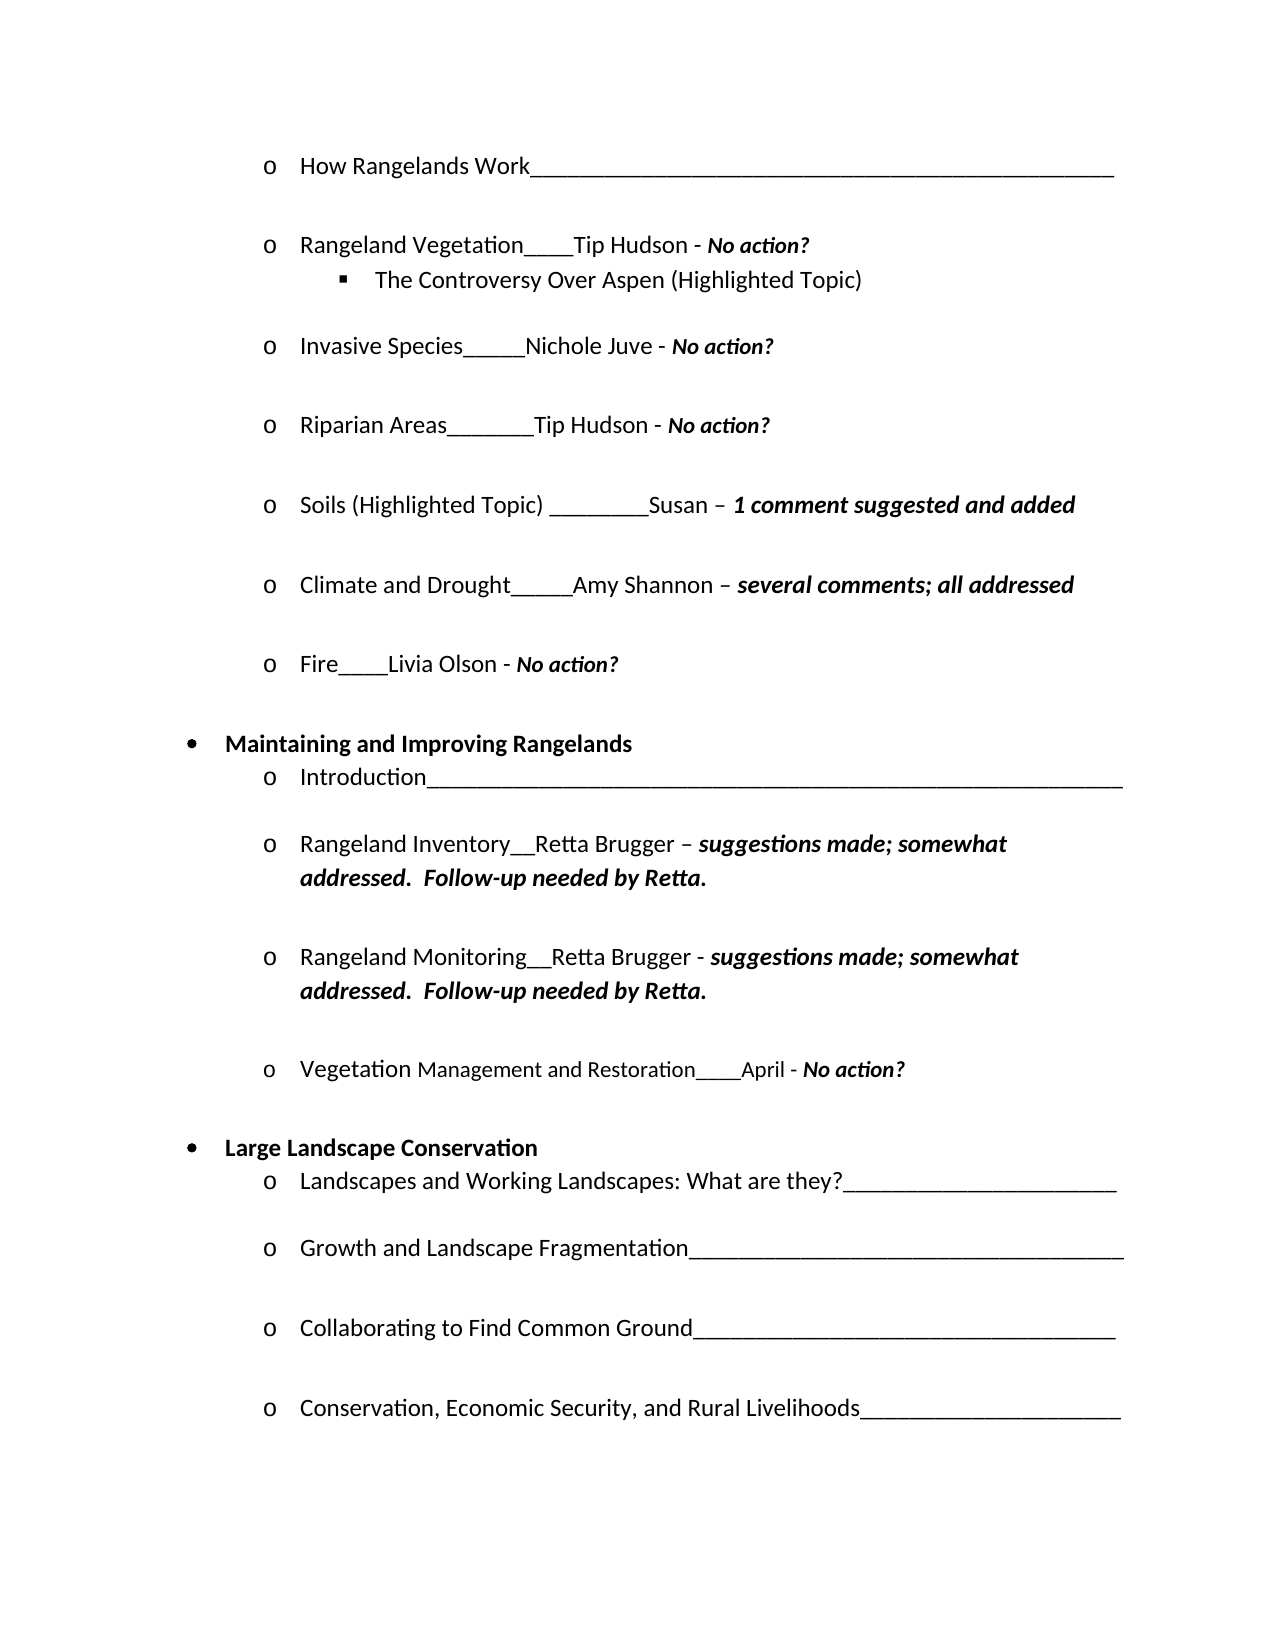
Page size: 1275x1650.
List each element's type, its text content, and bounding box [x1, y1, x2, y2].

list How Rangelands Work_______________________________________________ [262, 150, 1125, 182]
list Vegetation Management and Restoration____April - No action? [262, 1053, 1125, 1084]
list Rangeland Monitoring__Retta Brugger - suggestions made; somewhat addressed. Follow-up needed by Retta. [262, 941, 1125, 1006]
list Growth and Landscape Fragmentation___________________________________ [262, 1232, 1125, 1264]
list Collaborating to Find Common Ground__________________________________ [262, 1312, 1125, 1344]
list Landscapes and Working Landscapes: What are they?______________________ [262, 1165, 1125, 1197]
list Large Landscape Conservation [187, 1132, 1125, 1163]
list Conservation, Economic Security, and Rural Livelihoods_____________________ [262, 1392, 1125, 1423]
list Rangeland Vegetation____Tip Hudson - No action? [262, 230, 1125, 261]
list Climate and Drought_____Amy Shannon – several comments; all addressed [262, 569, 1125, 601]
list Fire____Livia Olson - No action? [262, 648, 1125, 680]
list Invasive Species_____Nichole Juve - No action? [262, 330, 1125, 362]
list Introduction________________________________________________________ [262, 761, 1125, 793]
list Maintaining and Improving Rangelands [187, 728, 1125, 759]
list Rangeland Inventory__Retta Brugger – suggestions made; somewhat addressed. Follow-up needed by Retta. [262, 828, 1125, 893]
list Riparian Areas_______Tip Hudson - No action? [262, 409, 1125, 441]
list Soils (Highlighted Topic) ________Susan – 1 comment suggested and added [262, 489, 1125, 521]
list The Controversy Over Aspen (Highlighted Topic) [337, 264, 1125, 294]
